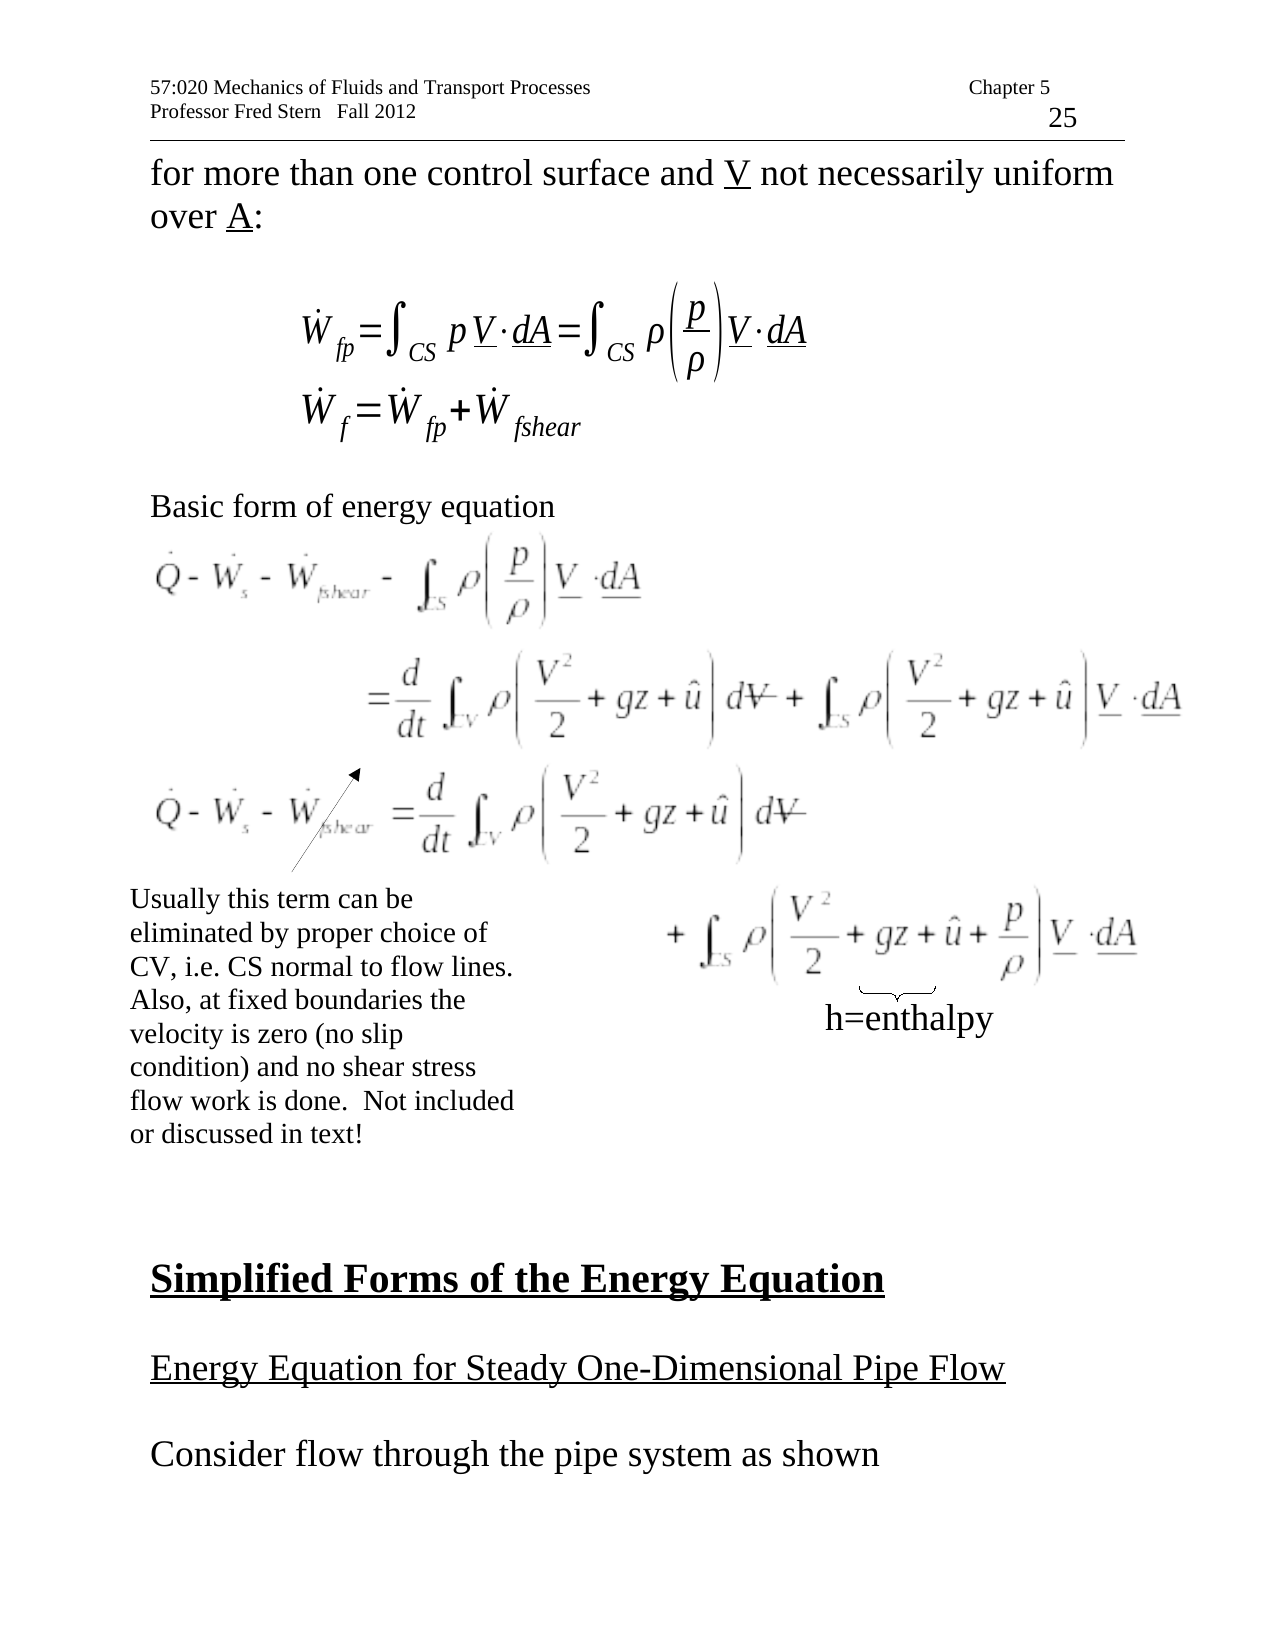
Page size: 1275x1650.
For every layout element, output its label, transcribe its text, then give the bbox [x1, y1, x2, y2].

subtitle Basic form of energy equation [150, 487, 1125, 525]
text Consider flow through the pipe system as shown [150, 1431, 1125, 1474]
text for more than one control surface and V not necessarily uniform over A: [150, 150, 1125, 236]
text Simplified Forms of the Energy Equation [150, 1254, 1125, 1302]
text Energy Equation for Steady One-Dimensional Pipe Flow [150, 1345, 1125, 1388]
text h=enthalpy [150, 756, 1125, 1038]
